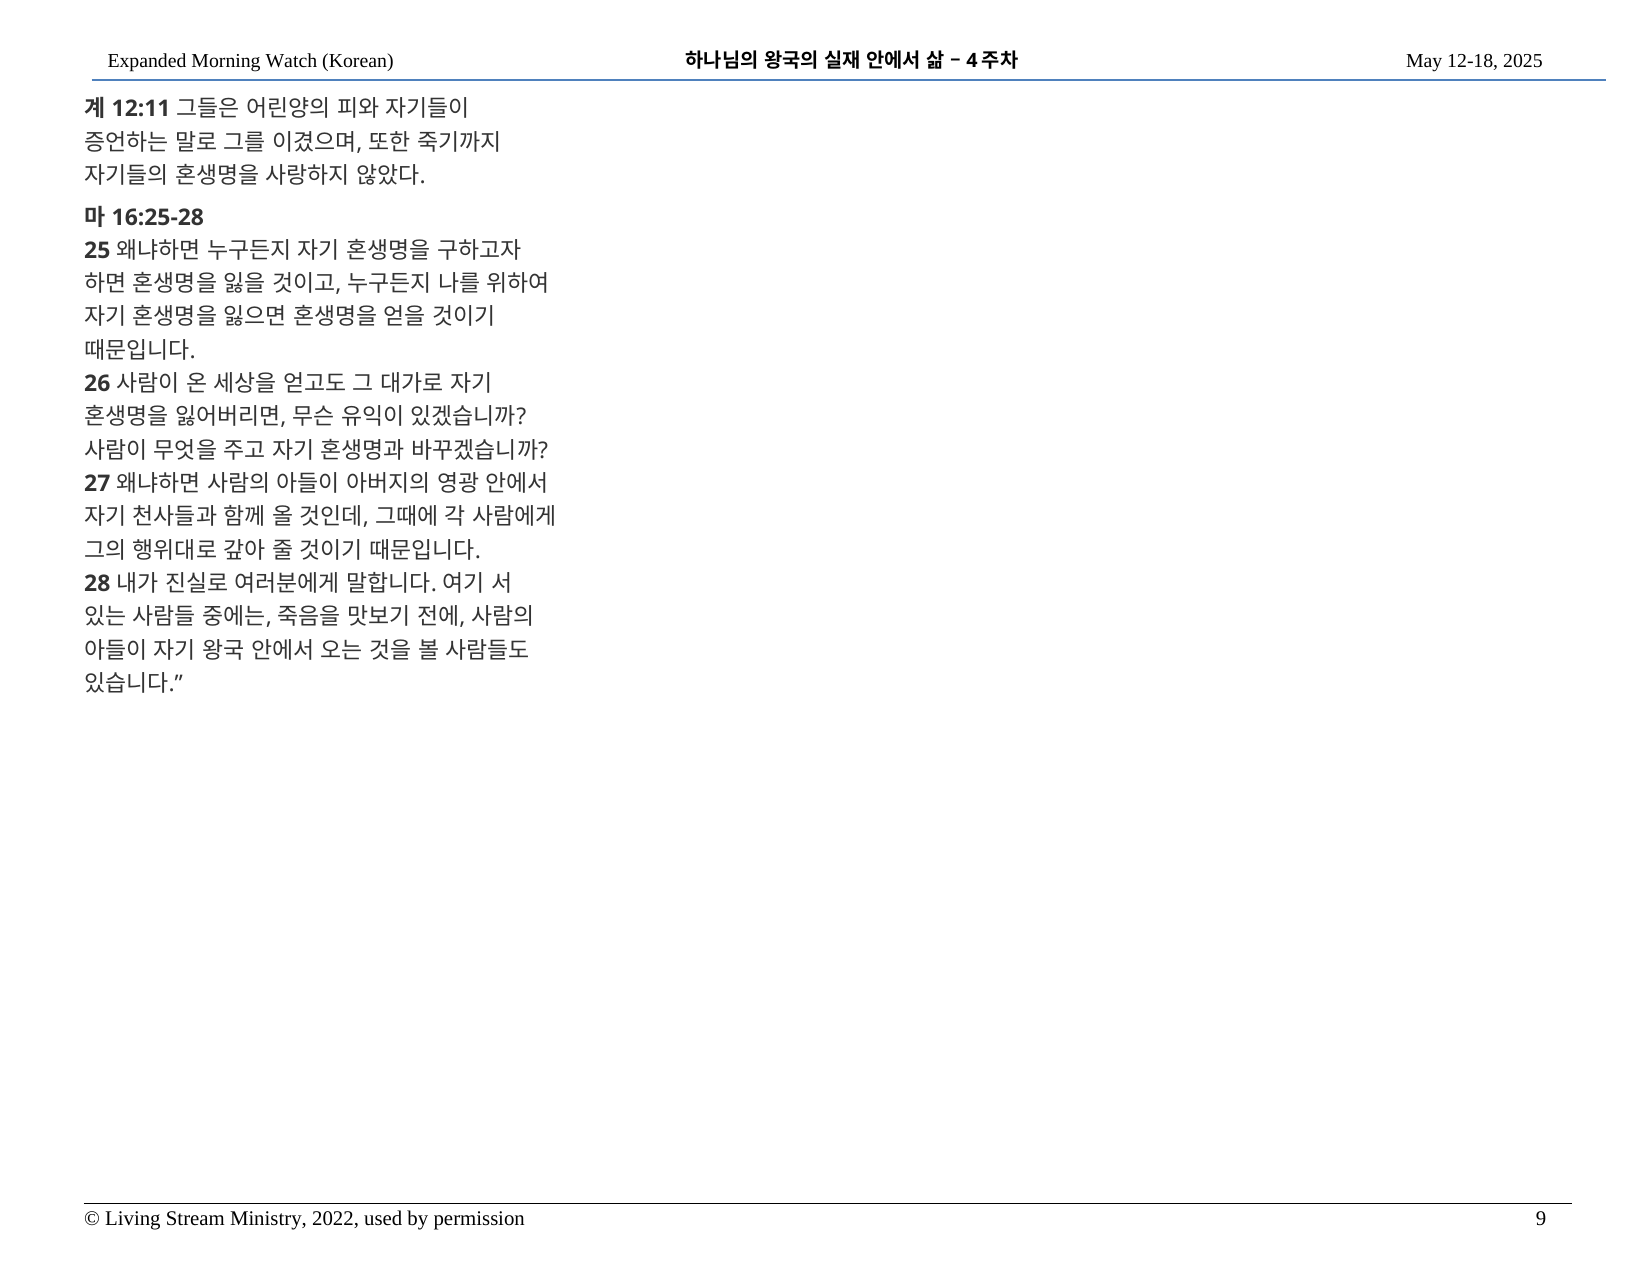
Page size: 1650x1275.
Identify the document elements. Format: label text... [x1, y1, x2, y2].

list 마 16:25-28 25 왜냐하면 누구든지 자기 혼생명을 구하고자 하면 혼생명을 잃을 것이고, 누구든지 나를 위하여 자기 혼생명을 잃으면 혼생명을 얻을 것이기 때문입니다. 26 사람이 온 세상을 얻고도 그 대가로 자기 혼생명을 잃어버리면, 무슨 유익이 있겠습니까? 사람이 무엇을 주고 자기 혼생명과 바꾸겠습니까? 27 왜냐하면 사람의 아들이 아버지의 영광 안에서 자기 천사들과 함께 올 것인데, 그때에 각 사람에게 그의 행위대로 갚아 줄 것이기 때문입니다. 28 내가 진실로 여러분에게 말합니다. 여기 서 있는 사람들 중에는, 죽음을 맛보기 전에, 사람의 아들이 자기 왕국 안에서 오는 것을 볼 사람들도 있습니다.” [84, 198, 558, 698]
list 계 12:11 그들은 어린양의 피와 자기들이 증언하는 말로 그를 이겼으며, 또한 죽기까지 자기들의 혼생명을 사랑하지 않았다. [84, 90, 558, 190]
